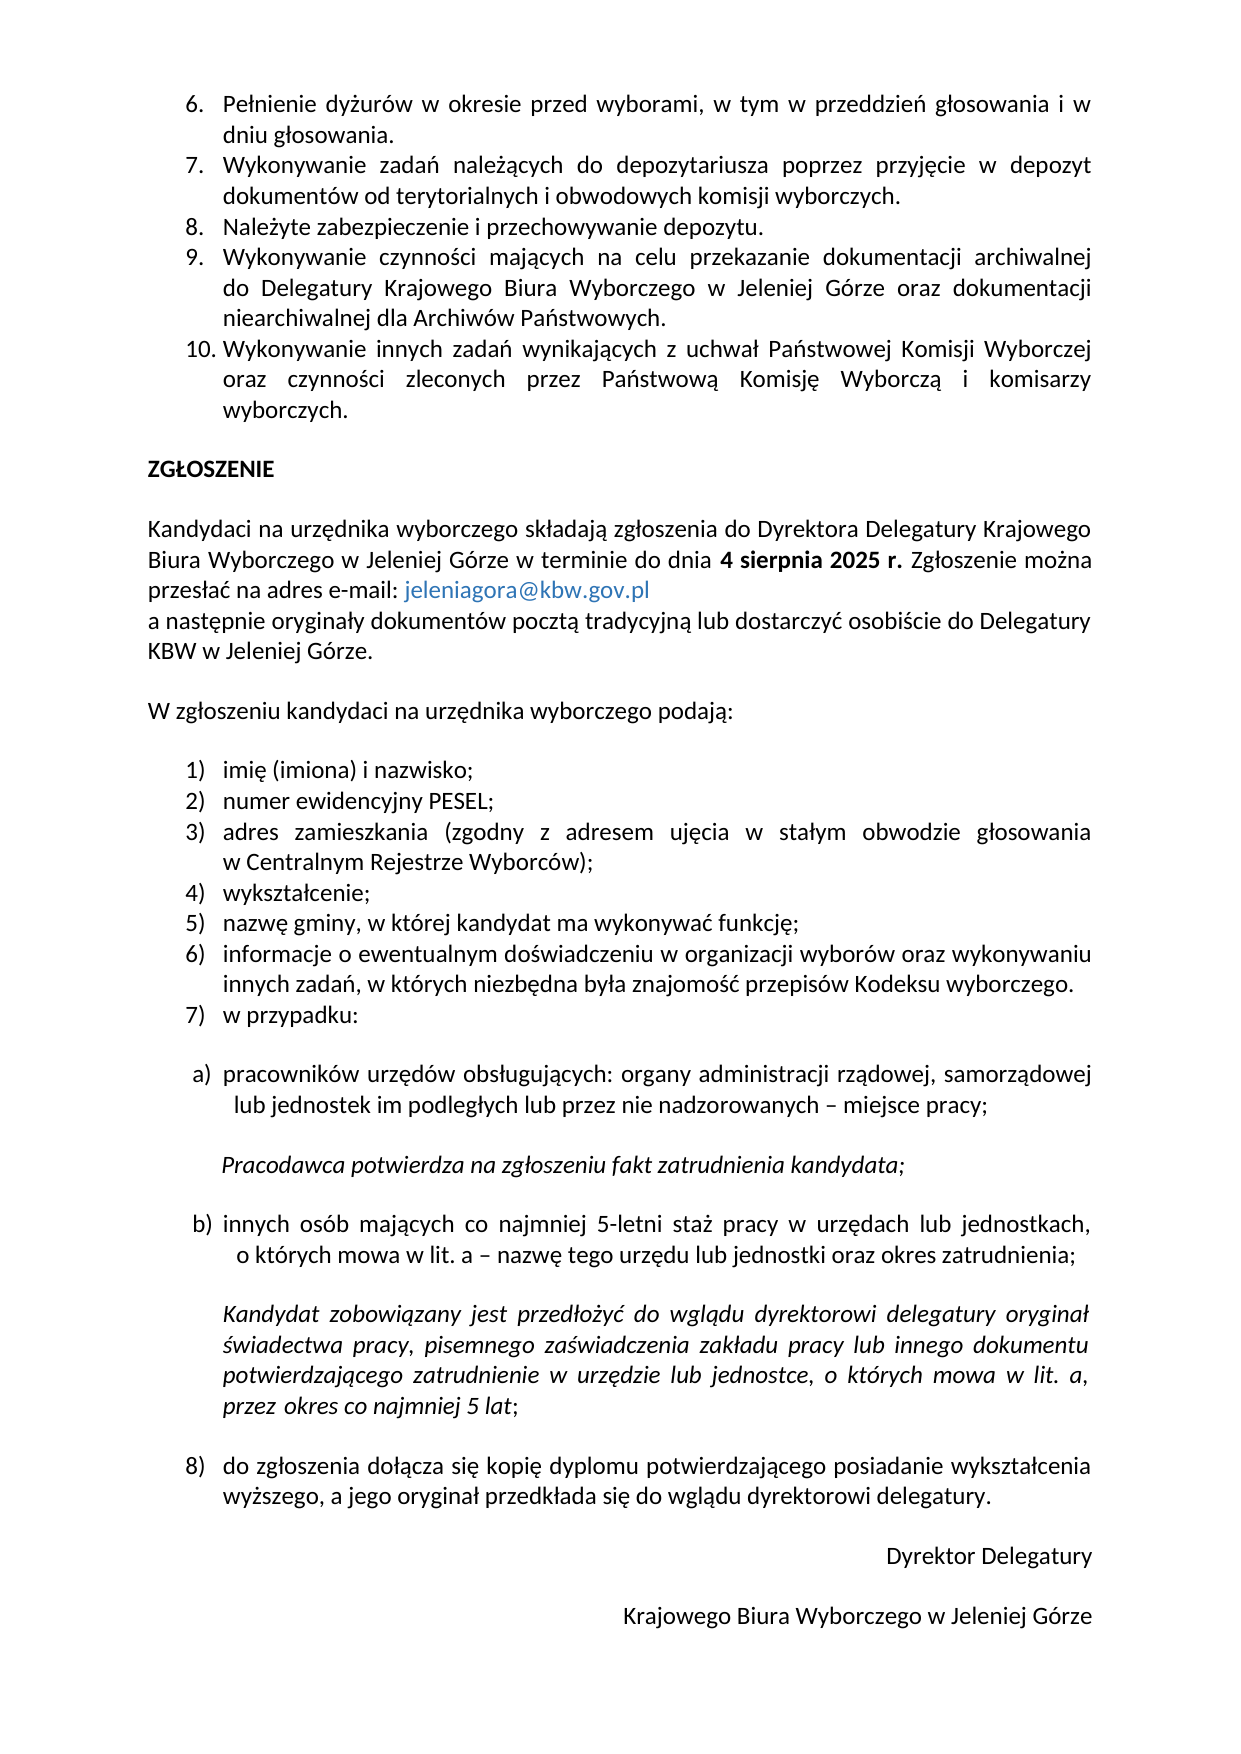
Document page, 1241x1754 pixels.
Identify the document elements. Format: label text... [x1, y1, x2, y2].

list Pełnienie dyżurów w okresie przed wyborami, w tym w przeddzień głosowania i w dniu głosowania. [185, 89, 1093, 150]
text Krajowego Biura Wyborczego w Jeleniej Górze [223, 1600, 1093, 1630]
list pracowników urzędów obsługujących: organy administracji rządowej, samorządowej lub jednostek im podległych lub przez nie nadzorowanych – miejsce pracy; [192, 1058, 1093, 1119]
list nazwę gminy, w której kandydat ma wykonywać funkcję; [185, 907, 1093, 938]
list informacje o ewentualnym doświadczeniu w organizacji wyborów oraz wykonywaniu innych zadań, w których niezbędna była znajomość przepisów Kodeksu wyborczego. [185, 938, 1093, 999]
list adres zamieszkania (zgodny z adresem ujęcia w stałym obwodzie głosowania w Centralnym Rejestrze Wyborców); [185, 816, 1093, 877]
list numer ewidencyjny PESEL; [185, 785, 1093, 816]
text Dyrektor Delegatury [223, 1540, 1093, 1571]
list imię (imiona) i nazwisko; [185, 755, 1093, 785]
text a następnie oryginały dokumentów pocztą tradycyjną lub dostarczyć osobiście do Delegatury KBW w Jeleniej Górze. [148, 605, 1093, 666]
list Należyte zabezpieczenie i przechowywanie depozytu. [185, 211, 1093, 241]
list do zgłoszenia dołącza się kopię dyplomu potwierdzającego posiadanie wykształcenia wyższego, a jego oryginał przedkłada się do wglądu dyrektorowi delegatury. [185, 1450, 1093, 1511]
list Wykonywanie czynności mających na celu przekazanie dokumentacji archiwalnej do Delegatury Krajowego Biura Wyborczego w Jeleniej Górze oraz dokumentacji niearchiwalnej dla Archiwów Państwowych. [185, 241, 1093, 333]
list Wykonywanie zadań należących do depozytariusza poprzez przyjęcie w depozyt dokumentów od terytorialnych i obwodowych komisji wyborczych. [185, 150, 1093, 211]
text Kandydaci na urzędnika wyborczego składają zgłoszenia do Dyrektora Delegatury Krajowego Biura Wyborczego w Jeleniej Górze w terminie do dnia 4 sierpnia 2025 r. Zgłoszenie można przesłać na adres e-mail: jeleniagora@kbw.gov.pl [148, 513, 1093, 605]
text Pracodawca potwierdza na zgłoszeniu fakt zatrudnienia kandydata; [221, 1149, 1093, 1179]
list wykształcenie; [185, 877, 1093, 907]
list Wykonywanie innych zadań wynikających z uchwał Państwowej Komisji Wyborczej oraz czynności zleconych przez Państwową Komisję Wyborczą i komisarzy wyborczych. [185, 333, 1093, 424]
text Kandydat zobowiązany jest przedłożyć do wglądu dyrektorowi delegatury oryginał świadectwa pracy, pisemnego zaświadczenia zakładu pracy lub innego dokumentu potwierdzającego zatrudnienie w urzędzie lub jednostce, o których mowa w lit. a, przez okres co najmniej 5 lat; [223, 1299, 1093, 1421]
list innych osób mających co najmniej 5-letni staż pracy w urzędach lub jednostkach, o których mowa w lit. a – nazwę tego urzędu lub jednostki oraz okres zatrudnienia; [192, 1208, 1093, 1269]
text W zgłoszeniu kandydaci na urzędnika wyborczego podają: [148, 695, 1093, 726]
text ZGŁOSZENIE [148, 453, 1093, 484]
list w przypadku: [185, 999, 1093, 1029]
